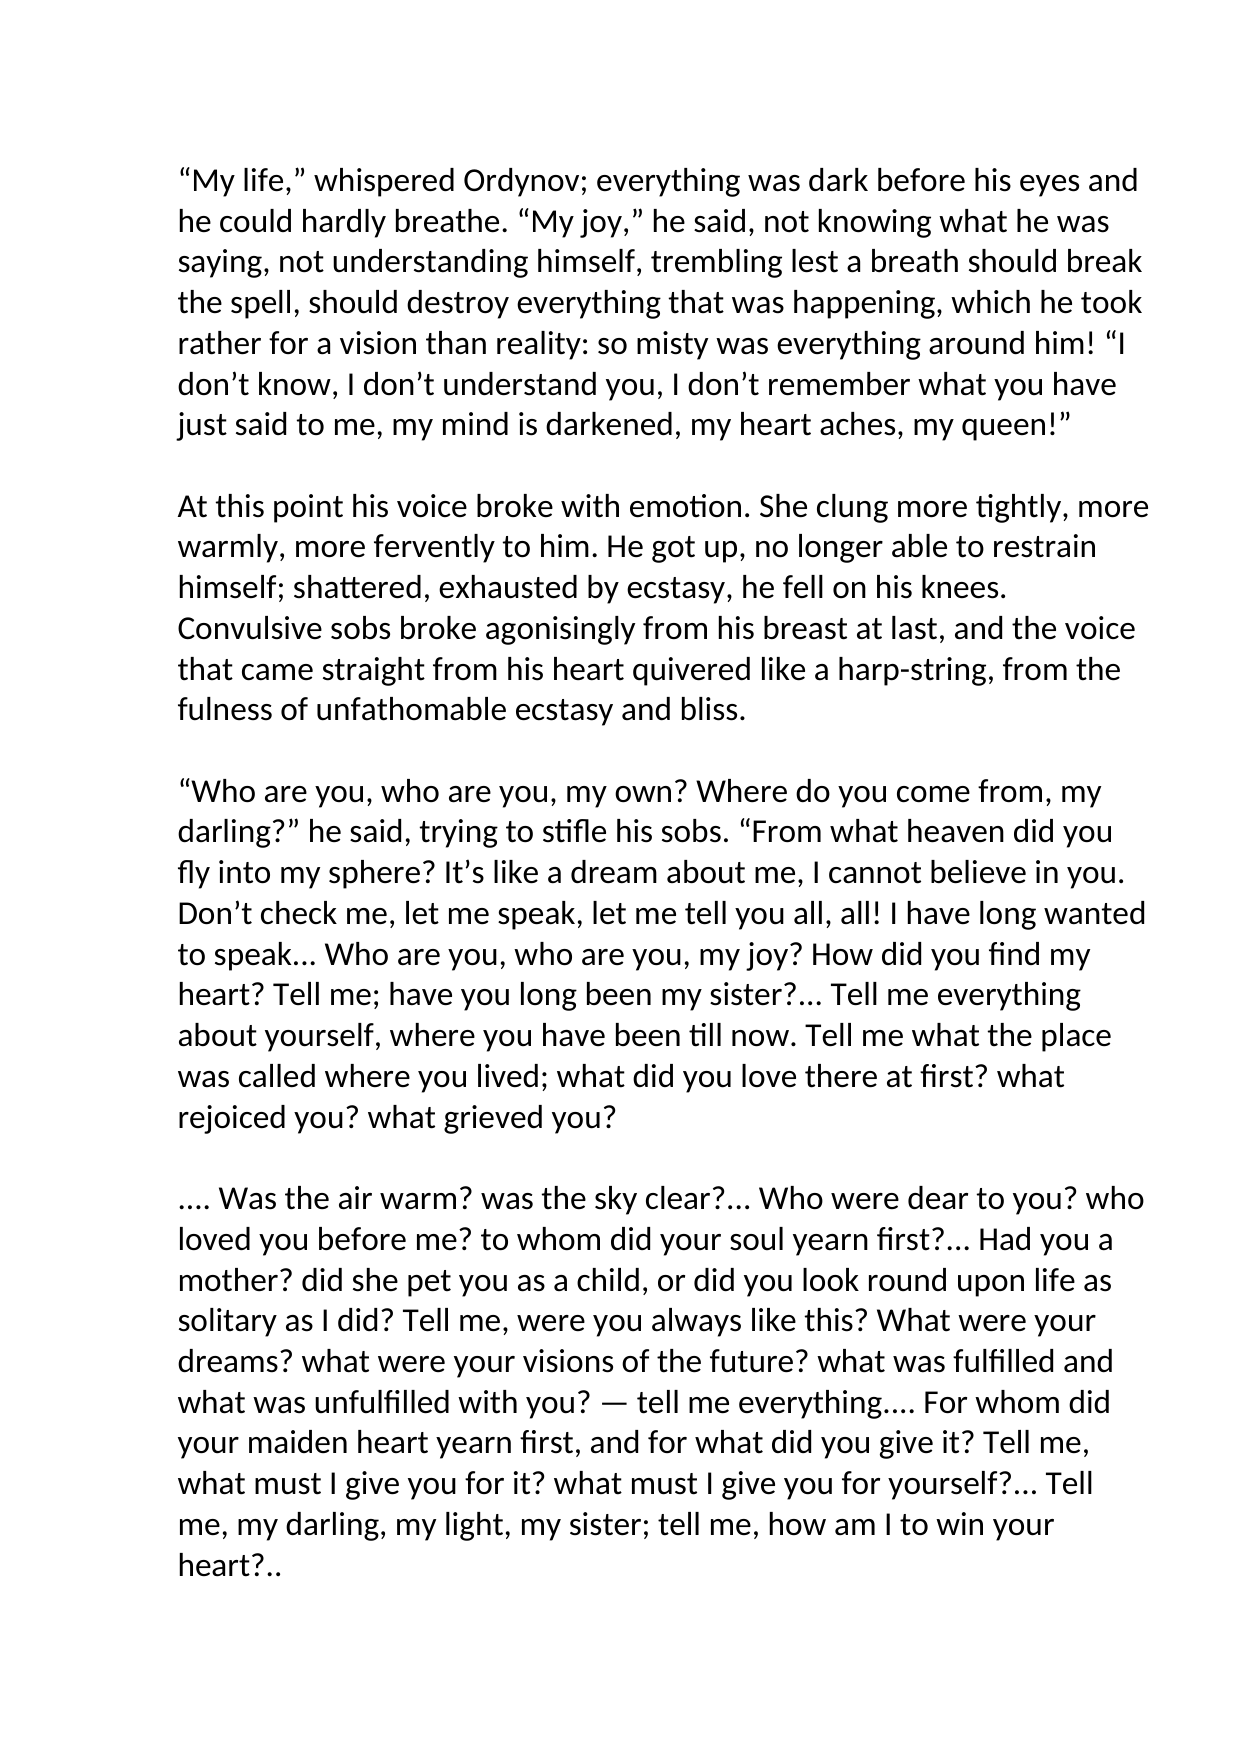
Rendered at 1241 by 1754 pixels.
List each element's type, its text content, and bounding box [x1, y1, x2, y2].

text “My life,” whispered Ordynov; everything was dark before his eyes and he could hardly breathe. “My joy,” he said, not knowing what he was saying, not understanding himself, trembling lest a breath should break the spell, should destroy everything that was happening, which he took rather for a vision than reality: so misty was everything around him! “I don’t know, I don’t understand you, I don’t remember what you have just said to me, my mind is darkened, my heart aches, my queen!” [177, 159, 1152, 444]
text .... Was the air warm? was the sky clear?... Who were dear to you? who loved you before me? to whom did your soul yearn first?... Had you a mother? did she pet you as a child, or did you look round upon life as solitary as I did? Tell me, were you always like this? What were your dreams? what were your visions of the future? what was fulfilled and what was unfulfilled with you? — tell me everything.... For whom did your maiden heart yearn first, and for what did you give it? Tell me, what must I give you for it? what must I give you for yourself?... Tell me, my darling, my light, my sister; tell me, how am I to win your heart?.. [177, 1177, 1152, 1584]
text At this point his voice broke with emotion. She clung more tightly, more warmly, more fervently to him. He got up, no longer able to restrain himself; shattered, exhausted by ecstasy, he fell on his knees. Convulsive sobs broke agonisingly from his breast at last, and the voice that came straight from his heart quivered like a harp-string, from the fulness of unfathomable ecstasy and bliss. [177, 485, 1152, 729]
text “Who are you, who are you, my own? Where do you come from, my darling?” he said, trying to stifle his sobs. “From what heaven did you fly into my sphere? It’s like a dream about me, I cannot believe in you. Don’t check me, let me speak, let me tell you all, all! I have long wanted to speak... Who are you, who are you, my joy? How did you find my heart? Tell me; have you long been my sister?... Tell me everything about yourself, where you have been till now. Tell me what the place was called where you lived; what did you love there at first? what rejoiced you? what grieved you? [177, 770, 1152, 1136]
